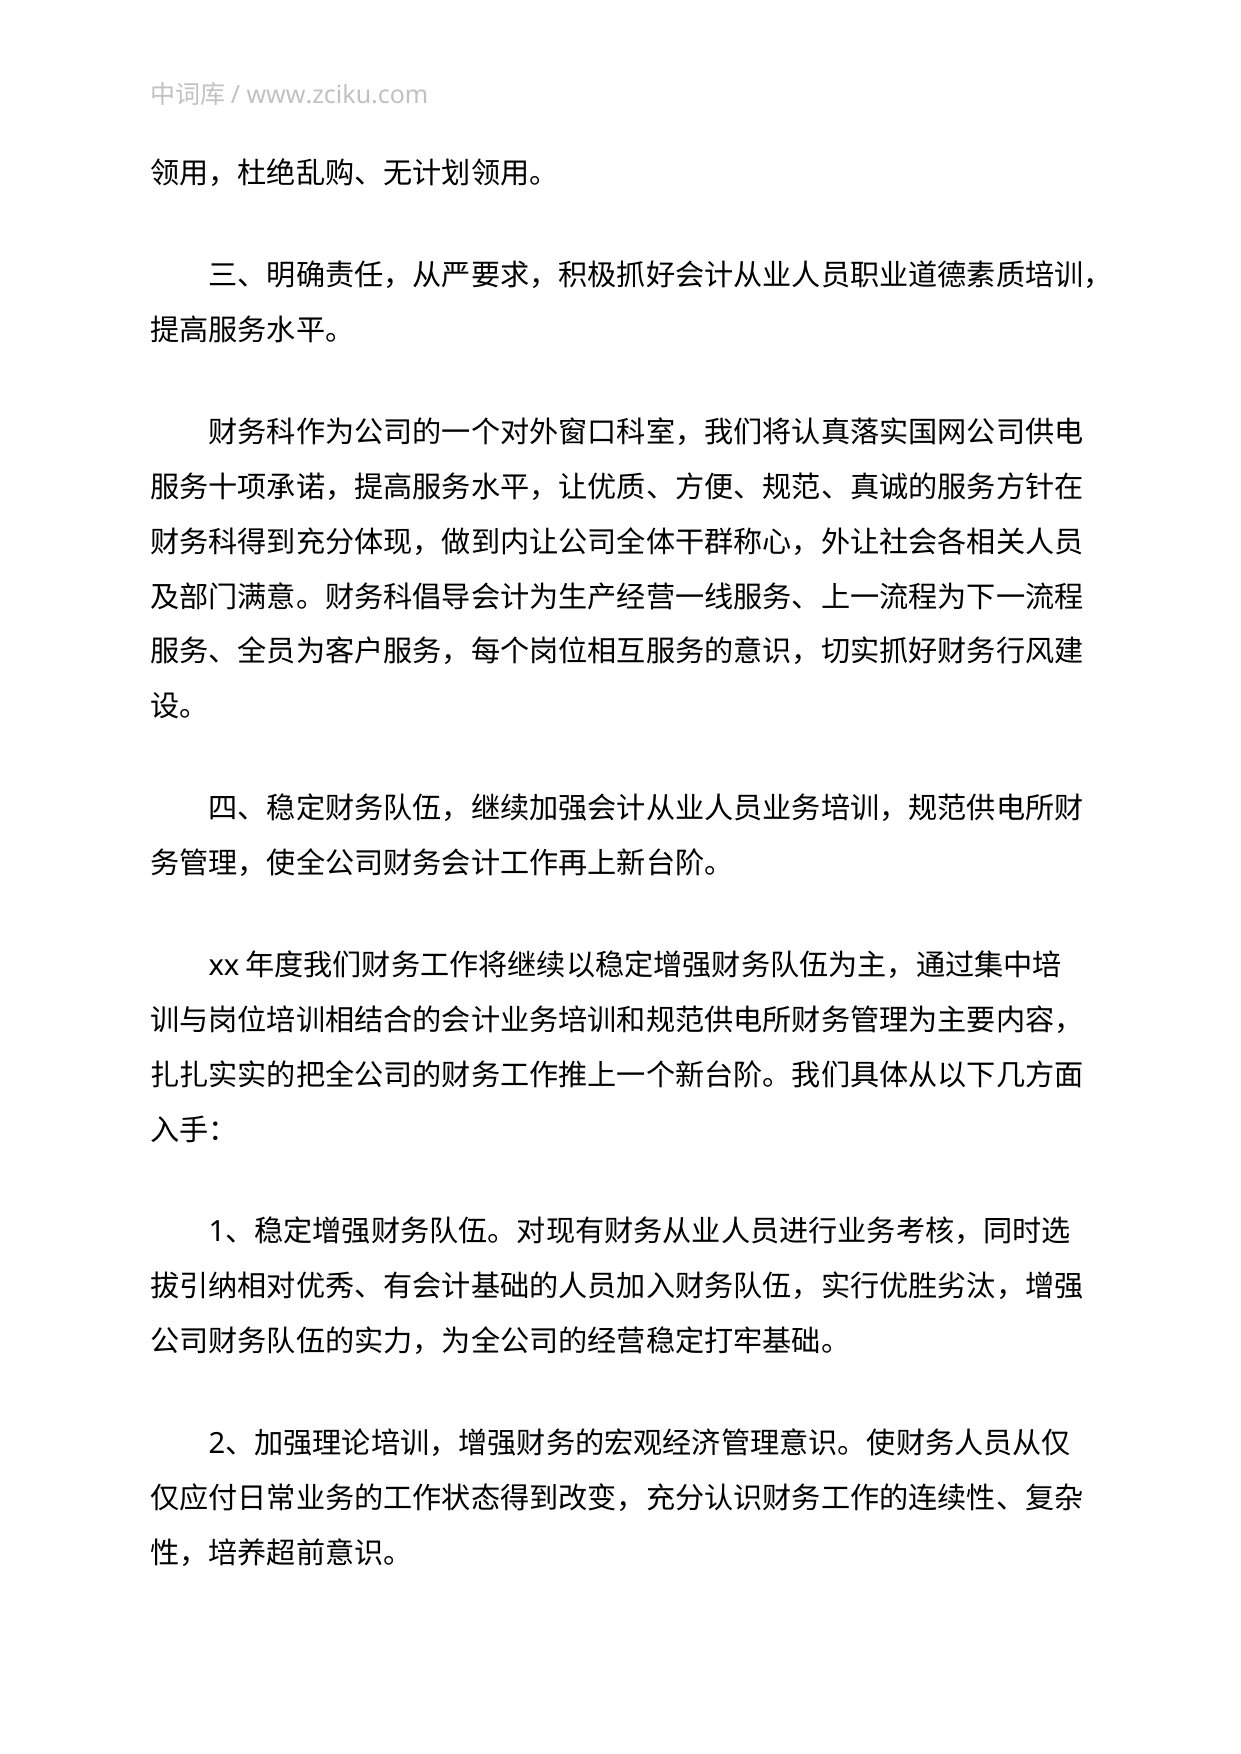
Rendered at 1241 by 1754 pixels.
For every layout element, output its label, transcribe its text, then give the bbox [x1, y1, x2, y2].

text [150, 150, 1090, 192]
text 三、明确责任，从严要求，积极抓好会计从业人员职业道德素质培训，提高服务水平。 [150, 252, 1090, 349]
text 2、加强理论培训，增强财务的宏观经济管理意识。使财务人员从仅仅应付日常业务的工作状态得到改变，充分认识财务工作的连续性、复杂性，培养超前意识。 [150, 1419, 1090, 1572]
text xx年度我们财务工作将继续以稳定增强财务队伍为主，通过集中培训与岗位培训相结合的会计业务培训和规范供电所财务管理为主要内容，扎扎实实的把全公司的财务工作推上一个新台阶。我们具体从以下几方面入手： [150, 941, 1090, 1148]
text 财务科作为公司的一个对外窗口科室，我们将认真落实国网公司供电服务十项承诺，提高服务水平，让优质、方便、规范、真诚的服务方针在财务科得到充分体现，做到内让公司全体干群称心，外让社会各相关人员及部门满意。财务科倡导会计为生产经营一线服务、上一流程为下一流程服务、全员为客户服务，每个岗位相互服务的意识，切实抓好财务行风建设。 [150, 408, 1090, 725]
text 1、稳定增强财务队伍。对现有财务从业人员进行业务考核，同时选拔引纳相对优秀、有会计基础的人员加入财务队伍，实行优胜劣汰，增强公司财务队伍的实力，为全公司的经营稳定打牢基础。 [150, 1208, 1090, 1360]
text 四、稳定财务队伍，继续加强会计从业人员业务培训，规范供电所财务管理，使全公司财务会计工作再上新台阶。 [150, 785, 1090, 882]
